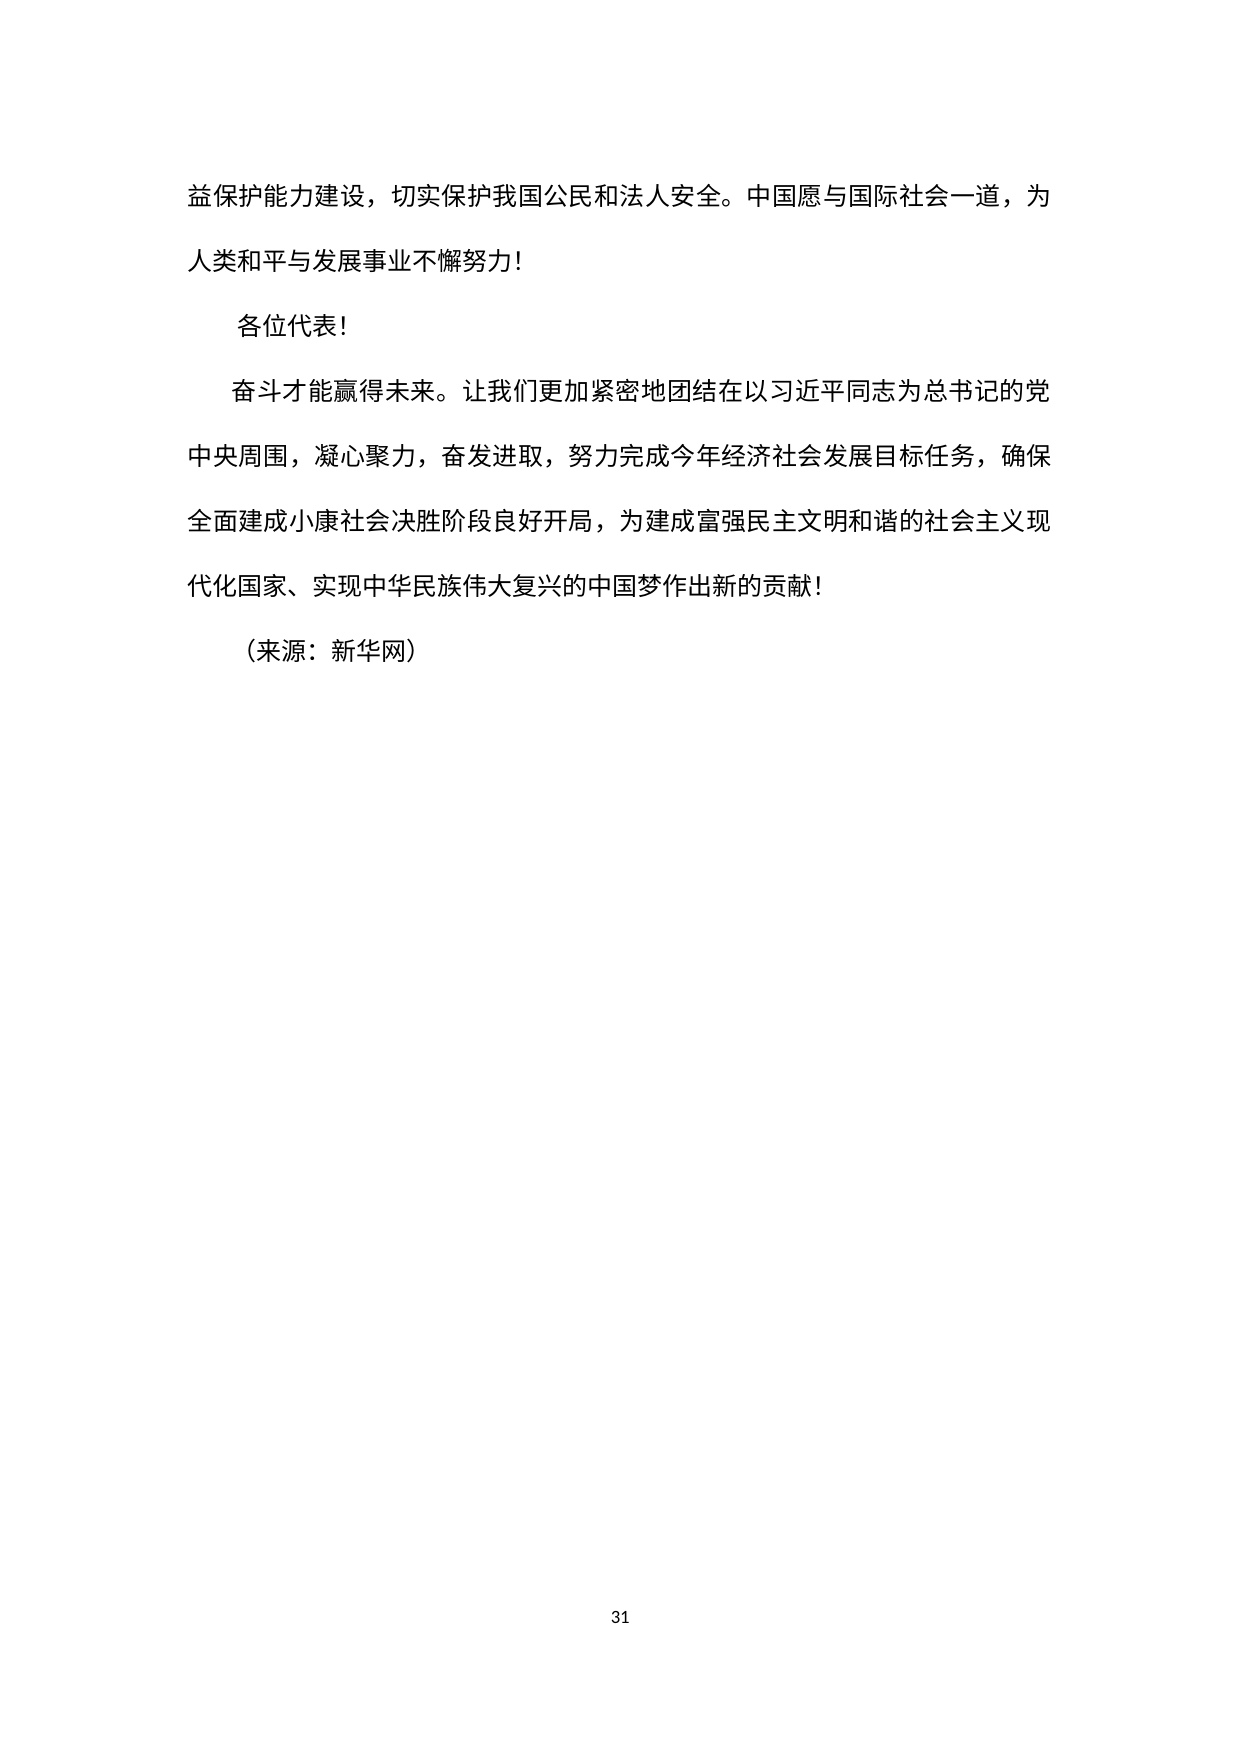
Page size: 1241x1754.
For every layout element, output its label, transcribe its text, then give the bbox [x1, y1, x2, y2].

text 奋斗才能赢得未来。让我们更加紧密地团结在以习近平同志为总书记的党中央周围，凝心聚力，奋发进取，努力完成今年经济社会发展目标任务，确保全面建成小康社会决胜阶段良好开局，为建成富强民主文明和谐的社会主义现代化国家、实现中华民族伟大复兴的中国梦作出新的贡献！ [187, 357, 1053, 617]
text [187, 162, 1053, 292]
text 各位代表！ [187, 292, 1053, 357]
text （来源：新华网） [187, 617, 1053, 682]
